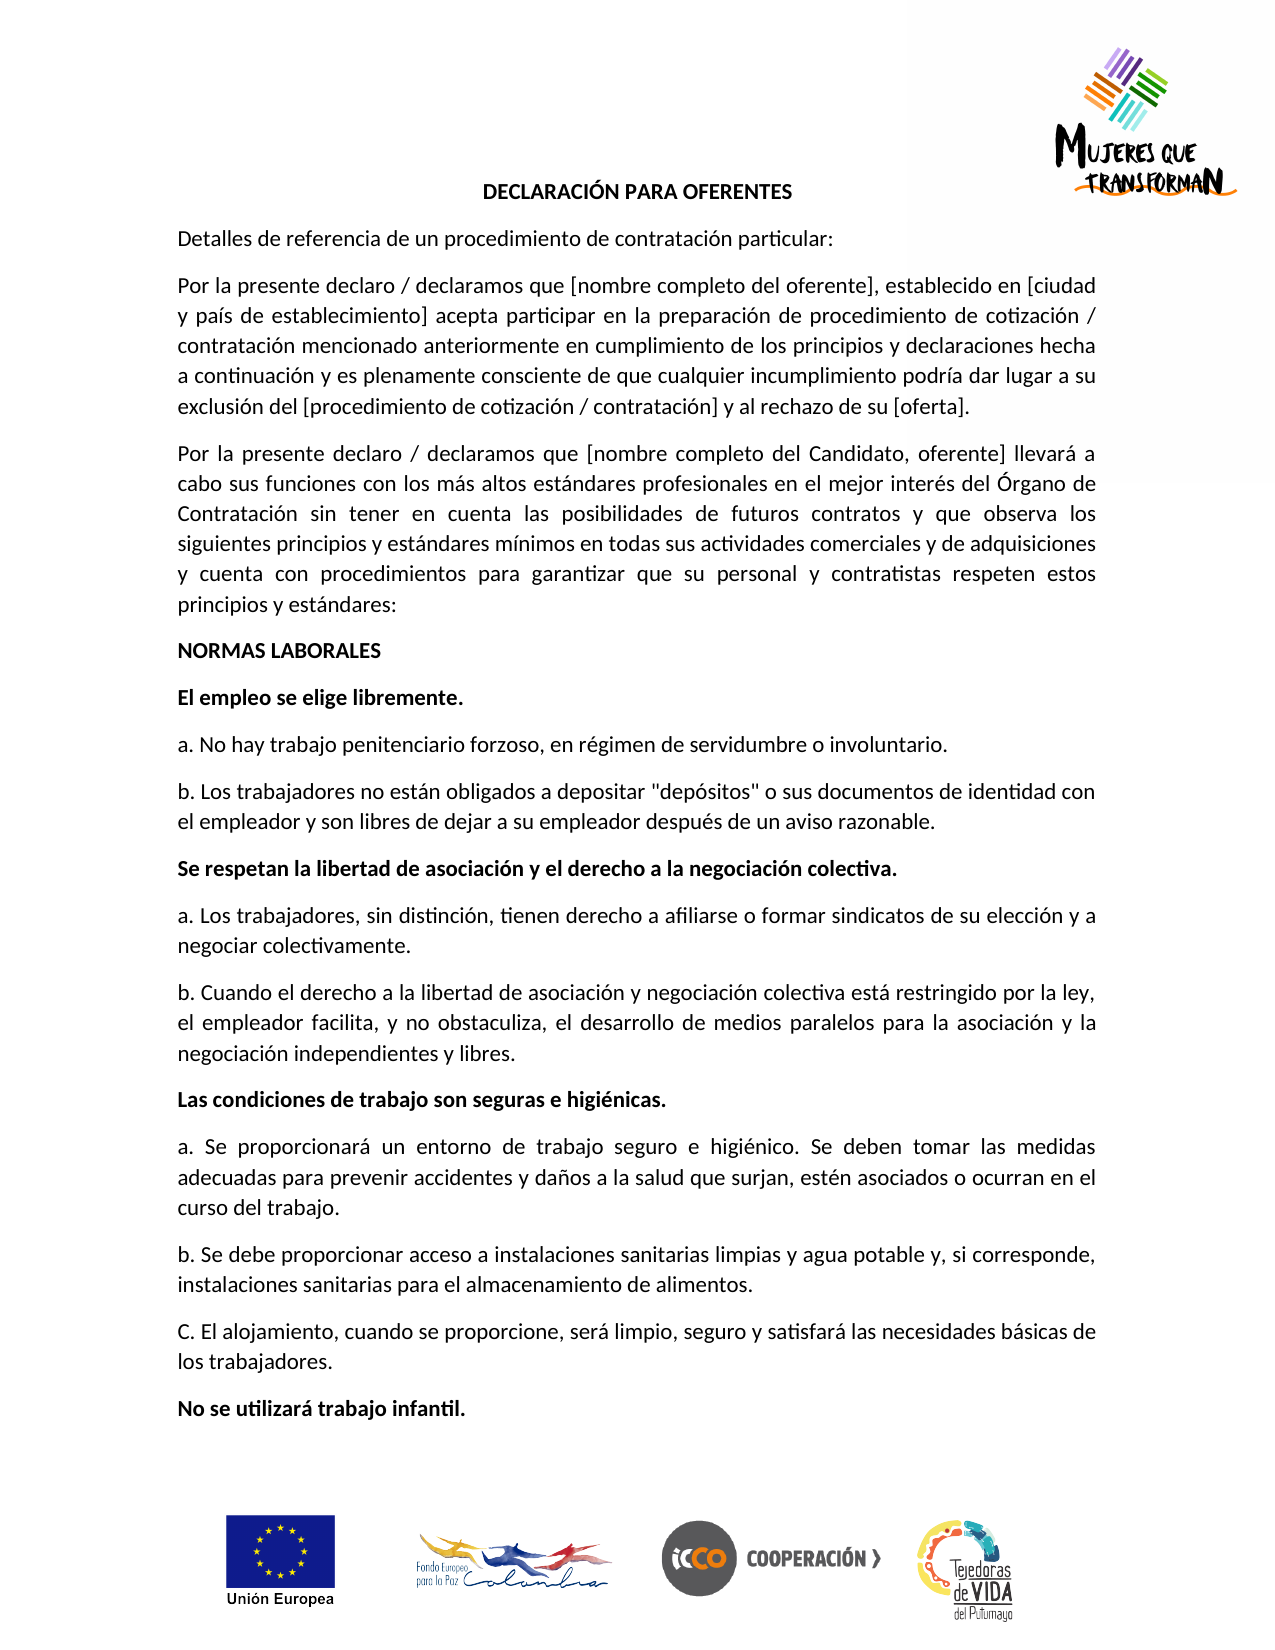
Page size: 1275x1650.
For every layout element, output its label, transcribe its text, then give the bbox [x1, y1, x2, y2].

text b. Los trabajadores no están obligados a depositar "depósitos" o sus documentos de identidad con el empleador y son libres de dejar a su empleador después de un aviso razonable. [177, 777, 1098, 836]
picture [410, 1521, 617, 1596]
text b. Cuando el derecho a la libertad de asociación y negociación colectiva está restringido por la ley, el empleador facilita, y no obstaculiza, el desarrollo de medios paralelos para la asociación y la negociación independientes y libres. [177, 978, 1098, 1067]
text C. El alojamiento, cuando se proporcione, será limpio, seguro y satisfará las necesidades básicas de los trabajadores. [177, 1317, 1098, 1375]
text a. No hay trabajo penitenciario forzoso, en régimen de servidumbre o involuntario. [177, 730, 1098, 758]
text Detalles de referencia de un procedimiento de contratación particular: [177, 224, 1098, 252]
picture [224, 1513, 337, 1607]
text Por la presente declaro / declaramos que [nombre completo del oferente], establecido en [ciudad y país de establecimiento] acepta participar en la preparación de procedimiento de cotización / contratación mencionado anteriormente en cumplimiento de los principios y declaraciones hecha a continuación y es plenamente consciente de que cualquier incumplimiento podría dar lugar a su exclusión del [procedimiento de cotización / contratación] y al rechazo de su [oferta]. [177, 271, 1098, 420]
picture [917, 1520, 1013, 1622]
text DECLARACIÓN PARA OFERENTES [177, 177, 1098, 205]
text a. Se proporcionará un entorno de trabajo seguro e higiénico. Se deben tomar las medidas adecuadas para prevenir accidentes y daños a la salud que surjan, estén asociados o ocurran en el curso del trabajo. [177, 1132, 1098, 1221]
text El empleo se elige libremente. [177, 683, 1098, 712]
text a. Los trabajadores, sin distinción, tienen derecho a afiliarse o formar sindicatos de su elección y a negociar colectivamente. [177, 901, 1098, 959]
text No se utilizará trabajo infantil. [177, 1394, 1098, 1422]
text b. Se debe proporcionar acceso a instalaciones sanitarias limpias y agua potable y, si corresponde, instalaciones sanitarias para el almacenamiento de alimentos. [177, 1240, 1098, 1298]
picture [623, 1501, 916, 1616]
text NORMAS LABORALES [177, 637, 1098, 665]
text Se respetan la libertad de asociación y el derecho a la negociación colectiva. [177, 854, 1098, 882]
text Las condiciones de trabajo son seguras e higiénicas. [177, 1086, 1098, 1114]
picture [906, 0, 1275, 483]
text Por la presente declaro / declaramos que [nombre completo del Candidato, oferente] llevará a cabo sus funciones con los más altos estándares profesionales en el mejor interés del Órgano de Contratación sin tener en cuenta las posibilidades de futuros contratos y que observa los siguientes principios y estándares mínimos en todas sus actividades comerciales y de adquisiciones y cuenta con procedimientos para garantizar que su personal y contratistas respeten estos principios y estándares: [177, 439, 1098, 618]
